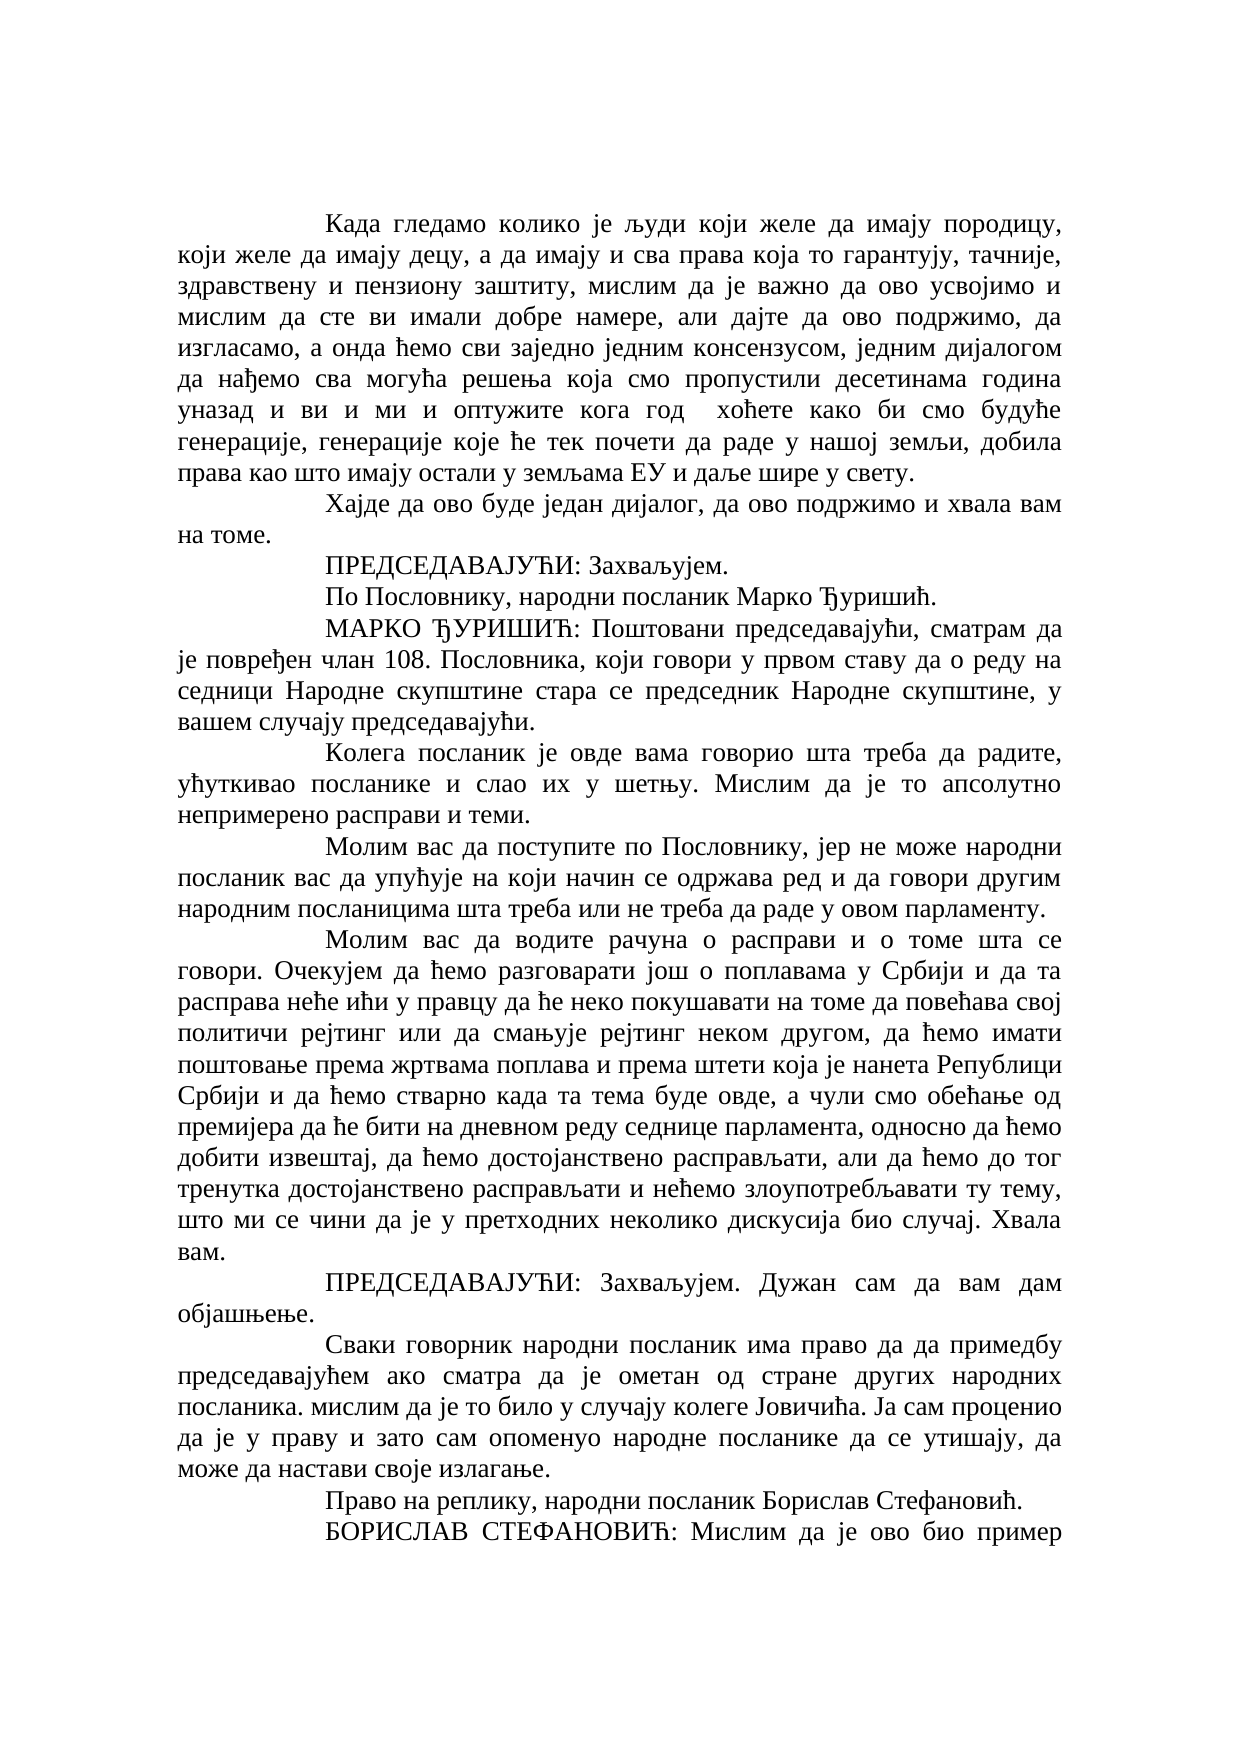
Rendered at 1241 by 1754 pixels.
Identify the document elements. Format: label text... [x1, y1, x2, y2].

text ПРЕДСЕДАВАЈУЋИ: Захваљујем. [177, 549, 1063, 581]
text Хајде да ово буде један дијалог, да ово подржимо и хвала вам на томе. [177, 487, 1063, 549]
text Када гледамо колико је људи који желе да имају породицу, који желе да имају децу, а да имају и сва права која то гарантују, тачније, здравствену и пензиону заштиту, мислим да је важно да ово усвојимо и мислим да сте ви имали добре намере, али дајте да ово подржимо, да изгласамо, а онда ћемо сви заједно једним консензусом, једним дијалогом да нађемо сва могућа решења која смо пропустили десетинама година уназад и ви и ми и оптужите кога год хоћете како би смо будуће генерације, генерације које ће тек почети да раде у нашој земљи, добила права као што имају остали у земљама ЕУ и даље шире у свету. [177, 207, 1063, 487]
text МАРКО ЂУРИШИЋ: Поштовани председавајући, сматрам да је повређен члан 108. Пословника, који говори у првом ставу да о реду на седници Народне скупштине стара се председник Народне скупштине, у вашем случају председавајући. [177, 612, 1063, 736]
text Молим вас да поступите по Пословнику, јер не може народни посланик вас да упућује на који начин се одржава ред и да говори другим народним посланицима шта треба или не треба да раде у овом парламенту. [177, 830, 1063, 923]
text ПРЕДСЕДАВАЈУЋИ: Захваљујем. Дужан сам да вам дам објашњење. [177, 1266, 1063, 1328]
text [177, 1515, 1063, 1546]
text По Пословнику, народни посланик Марко Ђуришић. [177, 581, 1063, 612]
text Молим вас да водите рачуна о расправи и о томе шта се говори. Очекујем да ћемо разговарати још о поплавама у Србији и да та расправа неће ићи у правцу да ће неко покушавати на томе да повећава свој политичи рејтинг или да смањује рејтинг неком другом, да ћемо имати поштовање према жртвама поплава и према штети која је нанета Републици Србији и да ћемо стварно када та тема буде овде, а чули смо обећање од премијера да ће бити на дневном реду седнице парламента, односно да ћемо добити извештај, да ћемо достојанствено расправљати, али да ћемо до тог тренутка достојанствено расправљати и нећемо злоупотребљавати ту тему, што ми се чини да је у претходних неколико дискусија био случај. Хвала вам. [177, 923, 1063, 1266]
text Колега посланик је овде вама говорио шта треба да радите, ућуткивао посланике и слао их у шетњу. Мислим да је то апсолутно непримерено расправи и теми. [177, 736, 1063, 830]
text Право на реплику, народни посланик Борислав Стефановић. [177, 1484, 1063, 1515]
text Сваки говорник народни посланик има право да да примедбу председавајућем ако сматра да је ометан од стране других народних посланика. мислим да је то било у случају колеге Јовичића. Ја сам проценио да је у праву и зато сам опоменуо народне посланике да се утишају, да може да настави своје излагање. [177, 1328, 1063, 1484]
